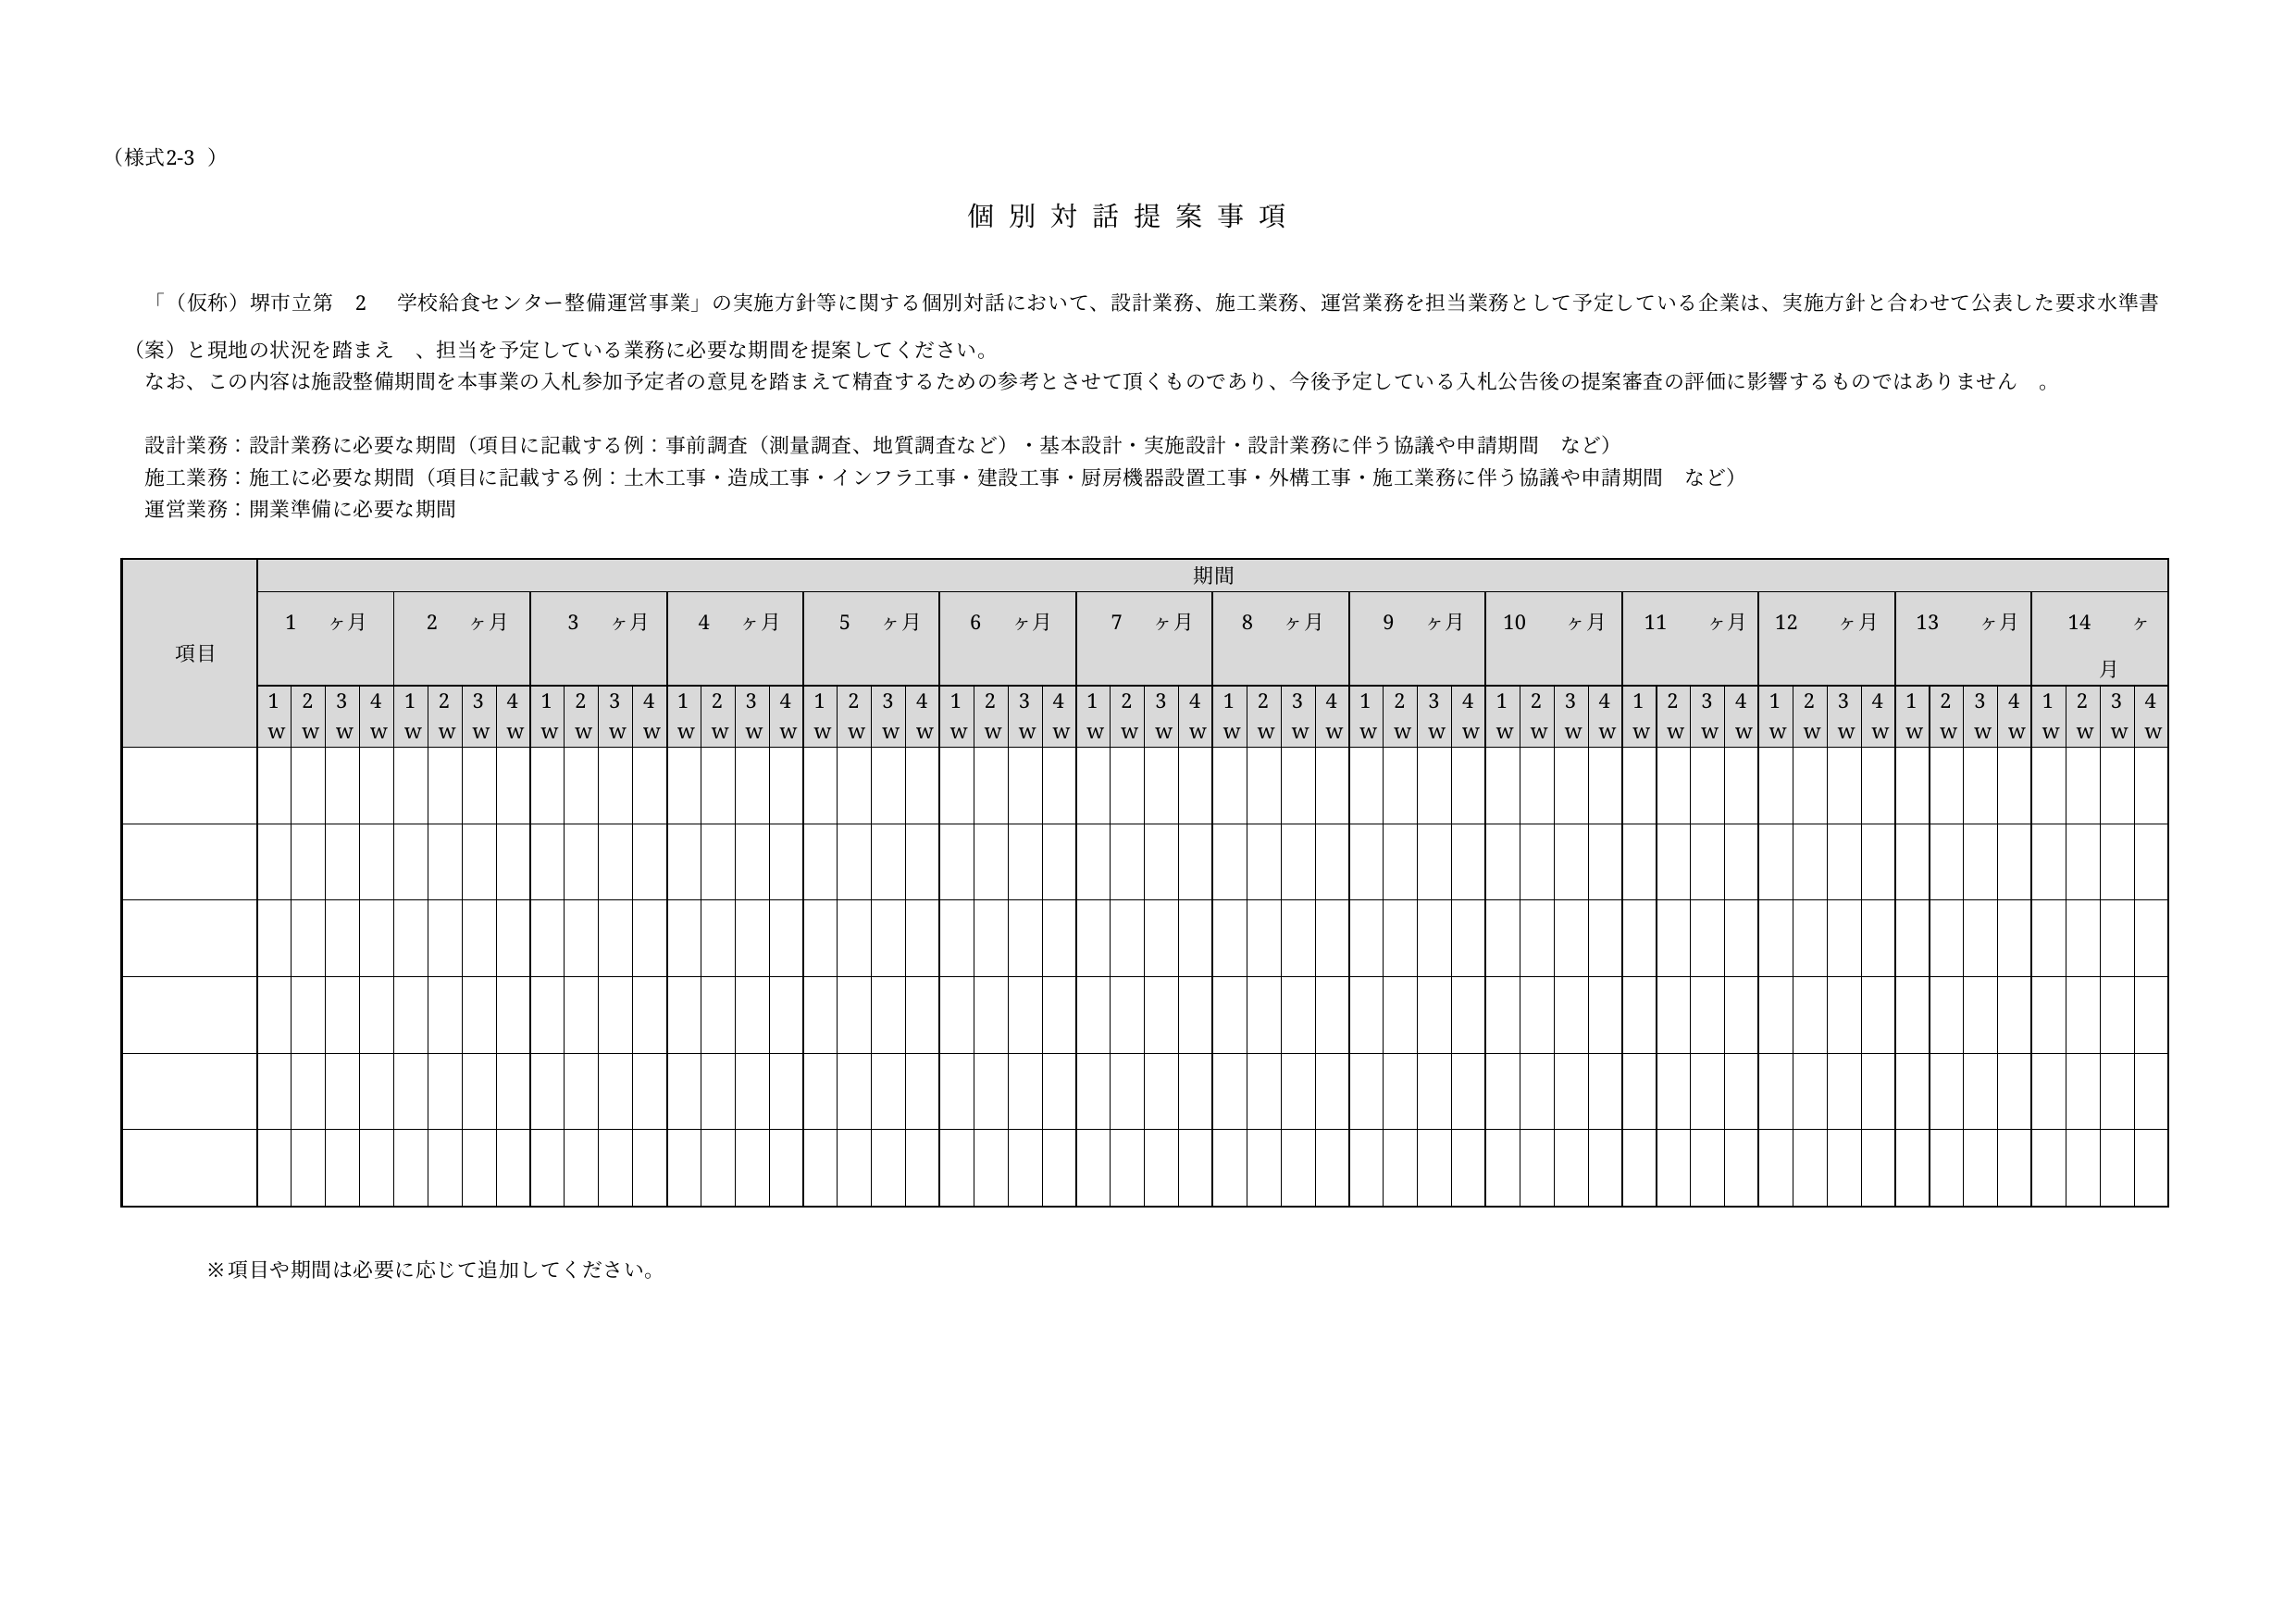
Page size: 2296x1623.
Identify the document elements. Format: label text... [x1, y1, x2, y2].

table_cell [1111, 977, 1144, 1053]
table_cell [940, 900, 974, 976]
table_cell [1486, 1130, 1520, 1206]
table_cell [428, 977, 462, 1053]
table_cell [463, 824, 496, 899]
table_cell 1 w [1350, 687, 1383, 747]
text なお、この内容は施設整備期間を本事業の入札参加予定者の意見を踏まえて精査するための参考とさせて頂くものであり、今後予定している入札公告後の提案審査の評価に影響するものではありません。 [121, 366, 2165, 395]
table_cell 1 w [940, 687, 974, 747]
table_cell 3 w [1691, 687, 1724, 747]
table_cell [1725, 900, 1757, 976]
table_cell [872, 900, 905, 976]
table_cell [326, 900, 359, 976]
table_cell [668, 1130, 701, 1206]
table_cell [1589, 977, 1621, 1053]
table_cell [1793, 900, 1827, 976]
table_cell [394, 1130, 428, 1206]
text 個別対話提案事項 [104, 186, 2165, 243]
table_cell [804, 977, 837, 1053]
table_cell [736, 900, 769, 976]
table_cell [1213, 900, 1247, 976]
table_cell [463, 1130, 496, 1206]
table_cell [1896, 900, 1929, 976]
table_cell [1282, 1130, 1315, 1206]
table_cell [497, 977, 529, 1053]
table_cell [1759, 824, 1793, 899]
table_cell [1520, 977, 1554, 1053]
table_cell 3 w [1555, 687, 1588, 747]
table_cell 2ヶ月 [394, 592, 529, 685]
table_cell [770, 1054, 802, 1129]
table_cell 4 w [1043, 687, 1075, 747]
table_cell [292, 900, 325, 976]
table_cell [2135, 1054, 2167, 1129]
table_cell [1828, 1054, 1861, 1129]
table_cell [1998, 748, 2030, 823]
table_cell [565, 824, 598, 899]
table_cell [1555, 900, 1588, 976]
table_cell [326, 977, 359, 1053]
table_cell [1384, 900, 1417, 976]
table_cell [1555, 1054, 1588, 1129]
table_cell [1555, 1130, 1588, 1206]
table_cell 4 w [906, 687, 938, 747]
table_cell [1725, 977, 1757, 1053]
table_cell 3 w [326, 687, 359, 747]
table_cell 1 w [531, 687, 564, 747]
table_cell [1589, 824, 1621, 899]
table_cell [123, 824, 256, 899]
table_cell 1 w [394, 687, 428, 747]
table_cell [2101, 824, 2134, 899]
table_cell [258, 824, 291, 899]
table_cell 1 w [804, 687, 837, 747]
table_cell [565, 977, 598, 1053]
table_cell [838, 977, 871, 1053]
text 運営業務：開業準備に必要な期間 [121, 494, 2165, 523]
table_cell [1213, 1054, 1247, 1129]
table_cell [1350, 1054, 1383, 1129]
table_cell [1691, 1130, 1724, 1206]
table_cell [1384, 1054, 1417, 1129]
table_cell [565, 748, 598, 823]
table_cell [1009, 748, 1042, 823]
table_cell [906, 1130, 938, 1206]
table_cell [633, 1054, 666, 1129]
table_cell [668, 900, 701, 976]
table_cell [804, 900, 837, 976]
table_cell 4 w [1452, 687, 1484, 747]
table_cell [1145, 977, 1178, 1053]
table_cell [1964, 748, 1997, 823]
table_cell 2 w [838, 687, 871, 747]
table_cell [1418, 1054, 1451, 1129]
table_cell 2 w [1520, 687, 1554, 747]
table_cell 4 w [633, 687, 666, 747]
table_cell [1213, 1130, 1247, 1206]
table_cell [1862, 1130, 1894, 1206]
table_cell 1 w [1896, 687, 1929, 747]
table_cell [258, 977, 291, 1053]
table_cell [394, 748, 428, 823]
table_cell [1486, 824, 1520, 899]
table_cell [1282, 824, 1315, 899]
table_cell [940, 977, 974, 1053]
table_cell [1486, 1054, 1520, 1129]
table_cell [531, 977, 564, 1053]
table_cell 3 w [599, 687, 632, 747]
table_cell [668, 748, 701, 823]
table_cell [1862, 748, 1894, 823]
table_cell [1247, 1130, 1281, 1206]
table_cell 3 w [1009, 687, 1042, 747]
table_cell [1725, 1054, 1757, 1129]
table_cell [1077, 1130, 1110, 1206]
table_cell [1862, 977, 1894, 1053]
table_cell [633, 1130, 666, 1206]
table_cell [1418, 748, 1451, 823]
table_cell [804, 1130, 837, 1206]
table_cell 13ヶ月 [1896, 592, 2030, 685]
table_cell [1111, 1130, 1144, 1206]
table_cell [1350, 1130, 1383, 1206]
table_cell [1418, 900, 1451, 976]
table_cell [463, 748, 496, 823]
table_cell [1589, 900, 1621, 976]
table_cell [701, 1054, 735, 1129]
table_cell [1998, 1054, 2030, 1129]
table_cell [633, 748, 666, 823]
table_cell [838, 1130, 871, 1206]
table_cell [2135, 824, 2167, 899]
table_cell [974, 977, 1008, 1053]
table_cell [1520, 748, 1554, 823]
table_cell [1213, 824, 1247, 899]
table_cell [428, 1130, 462, 1206]
table_cell [258, 748, 291, 823]
table_cell [1145, 900, 1178, 976]
table_cell 4 w [770, 687, 802, 747]
table_cell [531, 1130, 564, 1206]
table_cell [838, 824, 871, 899]
table_cell [1657, 900, 1690, 976]
table_cell 1 w [668, 687, 701, 747]
table_cell 2 w [974, 687, 1008, 747]
list 項目や期間は必要に応じて追加してください。 [176, 1239, 2154, 1297]
table_cell [2135, 748, 2167, 823]
table_cell [940, 1054, 974, 1129]
table_cell [599, 1130, 632, 1206]
table_cell [2032, 1054, 2066, 1129]
table_cell [428, 900, 462, 976]
table_cell 2 w [1111, 687, 1144, 747]
table_cell [1964, 900, 1997, 976]
table_cell [1930, 824, 1963, 899]
table_cell [872, 748, 905, 823]
table_cell [1350, 748, 1383, 823]
table_cell 3 w [1282, 687, 1315, 747]
table_cell 4 w [1998, 687, 2030, 747]
table_cell [2101, 900, 2134, 976]
table_cell [1520, 1054, 1554, 1129]
table_cell [1111, 748, 1144, 823]
table_cell [2066, 748, 2100, 823]
table_cell [668, 1054, 701, 1129]
table_cell [1316, 977, 1348, 1053]
table_cell [633, 824, 666, 899]
table_cell [2066, 1054, 2100, 1129]
table_cell 2 w [701, 687, 735, 747]
table_cell 3 w [1828, 687, 1861, 747]
table_cell [1316, 1130, 1348, 1206]
table_cell 8ヶ月 [1213, 592, 1348, 685]
table_cell 2 w [1793, 687, 1827, 747]
table_cell [1247, 748, 1281, 823]
table_cell [2032, 977, 2066, 1053]
table_cell [1623, 748, 1656, 823]
table_cell [974, 1054, 1008, 1129]
table_cell [394, 900, 428, 976]
table_cell 3 w [1418, 687, 1451, 747]
table_cell 12ヶ月 [1759, 592, 1894, 685]
table_cell [1247, 1054, 1281, 1129]
table_cell [531, 900, 564, 976]
table_cell 2 w [2066, 687, 2100, 747]
table_cell [701, 977, 735, 1053]
table_cell [1247, 900, 1281, 976]
table_cell [1759, 748, 1793, 823]
table_cell [1520, 900, 1554, 976]
table_cell [1759, 900, 1793, 976]
table_cell [2101, 977, 2134, 1053]
table_cell [360, 977, 393, 1053]
table_cell [428, 824, 462, 899]
table_cell [1009, 1130, 1042, 1206]
table_cell [1964, 824, 1997, 899]
table_cell [1998, 824, 2030, 899]
table_cell [1998, 977, 2030, 1053]
table_cell [1179, 748, 1211, 823]
table_cell 4 w [2135, 687, 2167, 747]
table_cell [2135, 900, 2167, 976]
table_cell 10ヶ月 [1486, 592, 1621, 685]
table_cell [1793, 977, 1827, 1053]
table_cell [1555, 824, 1588, 899]
table_cell [940, 824, 974, 899]
table_cell [599, 900, 632, 976]
text 施工業務：施工に必要な期間（項目に記載する例：土木工事・造成工事・インフラ工事・建設工事・厨房機器設置工事・外構工事・施工業務に伴う協議や申請期間 など） [121, 462, 2165, 491]
table_cell [1725, 824, 1757, 899]
table_cell [1043, 900, 1075, 976]
table_cell [872, 1130, 905, 1206]
table_cell [360, 1054, 393, 1129]
table_cell [1486, 977, 1520, 1053]
table_cell [804, 748, 837, 823]
table_cell [360, 748, 393, 823]
table_cell [2032, 824, 2066, 899]
table_cell [736, 1054, 769, 1129]
table_cell [1316, 824, 1348, 899]
table_cell [1520, 824, 1554, 899]
table_cell [428, 1054, 462, 1129]
table_cell 1 w [1213, 687, 1247, 747]
table_cell [292, 1054, 325, 1129]
table_cell [906, 1054, 938, 1129]
table_cell [1350, 977, 1383, 1053]
table_cell 4 w [1316, 687, 1348, 747]
table_cell 6ヶ月 [940, 592, 1075, 685]
table_cell [1725, 1130, 1757, 1206]
table_cell [940, 1130, 974, 1206]
table_cell [1589, 1130, 1621, 1206]
table_cell [497, 824, 529, 899]
table_cell [701, 748, 735, 823]
table_cell 4 w [497, 687, 529, 747]
table_cell [1316, 900, 1348, 976]
table_cell [1452, 1130, 1484, 1206]
table_cell 2 w [428, 687, 462, 747]
table_cell [736, 824, 769, 899]
table_cell [2101, 1054, 2134, 1129]
table_cell [872, 1054, 905, 1129]
table_cell 7ヶ月 [1077, 592, 1211, 685]
table_cell 3ヶ月 [531, 592, 666, 685]
table_cell [1077, 900, 1110, 976]
table_cell [1828, 824, 1861, 899]
table_cell [2066, 824, 2100, 899]
table_cell [804, 1054, 837, 1129]
table_cell [1862, 824, 1894, 899]
table_cell 2 w [292, 687, 325, 747]
table_cell [1043, 1130, 1075, 1206]
table_cell [599, 977, 632, 1053]
table_cell [906, 900, 938, 976]
table_header 項目 [123, 560, 256, 747]
table_cell [1384, 748, 1417, 823]
table_cell [1077, 1054, 1110, 1129]
table_cell [1418, 824, 1451, 899]
table_cell [838, 748, 871, 823]
table_cell [770, 900, 802, 976]
table_cell [123, 977, 256, 1053]
table_cell 3 w [463, 687, 496, 747]
table_cell [1145, 1054, 1178, 1129]
table_cell [1964, 1130, 1997, 1206]
table_cell [292, 977, 325, 1053]
table_cell [258, 1054, 291, 1129]
table_cell [1179, 1130, 1211, 1206]
table_cell [360, 1130, 393, 1206]
table_cell [428, 748, 462, 823]
table_cell [1828, 977, 1861, 1053]
table_cell [1145, 824, 1178, 899]
table_cell [1145, 748, 1178, 823]
table_cell [1657, 977, 1690, 1053]
table_cell [1486, 900, 1520, 976]
table_cell 11ヶ月 [1623, 592, 1757, 685]
table_cell [497, 900, 529, 976]
table_cell [1179, 977, 1211, 1053]
table_cell [1077, 748, 1110, 823]
table_cell 3 w [872, 687, 905, 747]
table_cell [1043, 977, 1075, 1053]
table_cell [1930, 977, 1963, 1053]
table_cell [1589, 748, 1621, 823]
table_cell 4 w [1725, 687, 1757, 747]
table_cell [736, 1130, 769, 1206]
table_cell [1009, 900, 1042, 976]
table_cell [326, 1130, 359, 1206]
table_cell [1179, 900, 1211, 976]
table_cell 1 w [258, 687, 291, 747]
table_cell [1009, 977, 1042, 1053]
table_cell [1077, 824, 1110, 899]
table_cell [1486, 748, 1520, 823]
table_cell 3 w [1964, 687, 1997, 747]
table_cell [1691, 748, 1724, 823]
table_cell [1247, 824, 1281, 899]
table_cell [1725, 748, 1757, 823]
table_cell [1657, 748, 1690, 823]
table_cell [974, 1130, 1008, 1206]
table_cell [497, 748, 529, 823]
table_cell [360, 824, 393, 899]
table_cell [2066, 900, 2100, 976]
table_cell [1691, 824, 1724, 899]
table_cell [701, 900, 735, 976]
table_cell [2066, 977, 2100, 1053]
table_cell [123, 748, 256, 823]
table_cell [2101, 748, 2134, 823]
table_cell [1793, 824, 1827, 899]
table_cell [326, 824, 359, 899]
table_cell [1384, 824, 1417, 899]
table_cell 1 w [1623, 687, 1656, 747]
table_cell [770, 748, 802, 823]
table_cell [1043, 1054, 1075, 1129]
table_cell [394, 977, 428, 1053]
table_cell [1657, 1130, 1690, 1206]
table_cell [1998, 900, 2030, 976]
text （様式2-3） [104, 128, 2165, 186]
table_cell 1 w [2032, 687, 2066, 747]
table_cell [1282, 1054, 1315, 1129]
table_cell [633, 977, 666, 1053]
table_cell 2 w [1930, 687, 1963, 747]
table_cell [1657, 824, 1690, 899]
table_cell 4 w [1862, 687, 1894, 747]
table_cell [599, 1054, 632, 1129]
table_cell [1964, 1054, 1997, 1129]
table_cell [1520, 1130, 1554, 1206]
table_cell [1793, 1054, 1827, 1129]
table_cell [1179, 1054, 1211, 1129]
table_cell [1828, 1130, 1861, 1206]
table_cell [1930, 748, 1963, 823]
table_cell 1ヶ月 [258, 592, 393, 685]
table_cell [123, 900, 256, 976]
table_cell [1384, 1130, 1417, 1206]
table_cell 14ヶ月 [2032, 592, 2167, 685]
table_cell [974, 748, 1008, 823]
table_cell 3 w [2101, 687, 2134, 747]
table_cell 2 w [1657, 687, 1690, 747]
table_cell [292, 1130, 325, 1206]
table_cell [906, 748, 938, 823]
table_cell [463, 977, 496, 1053]
table_cell [1350, 900, 1383, 976]
table_cell [1793, 748, 1827, 823]
table_cell [1316, 748, 1348, 823]
table_cell [668, 977, 701, 1053]
table_cell [1862, 900, 1894, 976]
table_cell [394, 1054, 428, 1129]
table_cell [1896, 1054, 1929, 1129]
table_cell [906, 977, 938, 1053]
table_cell [1623, 1130, 1656, 1206]
table_cell [2135, 977, 2167, 1053]
table_cell [1452, 748, 1484, 823]
table_cell [1452, 1054, 1484, 1129]
table_cell 3 w [736, 687, 769, 747]
table_cell [463, 1054, 496, 1129]
table_cell [1930, 900, 1963, 976]
table_cell [2032, 748, 2066, 823]
table_cell [1043, 824, 1075, 899]
table_cell [974, 900, 1008, 976]
table_cell [1623, 1054, 1656, 1129]
table_cell [1111, 900, 1144, 976]
table_cell [1793, 1130, 1827, 1206]
table_cell [633, 900, 666, 976]
table_cell [1828, 900, 1861, 976]
table_cell [1657, 1054, 1690, 1129]
table_cell [2032, 1130, 2066, 1206]
table_cell [1862, 1054, 1894, 1129]
table_cell [906, 824, 938, 899]
table_cell [599, 748, 632, 823]
table_cell [1555, 977, 1588, 1053]
table_cell [1896, 824, 1929, 899]
table_cell [1896, 1130, 1929, 1206]
table_cell [1213, 977, 1247, 1053]
table_cell [531, 1054, 564, 1129]
table_cell [1452, 900, 1484, 976]
table_cell 4ヶ月 [668, 592, 802, 685]
table_cell [1828, 748, 1861, 823]
table_cell [701, 824, 735, 899]
table_cell [1896, 748, 1929, 823]
table_cell 2 w [1384, 687, 1417, 747]
table_cell [258, 900, 291, 976]
table_cell [1691, 977, 1724, 1053]
table_cell [872, 824, 905, 899]
text 「（仮称）堺市立第2学校給食センター整備運営事業」の実施方針等に関する個別対話において、設計業務、施工業務、運営業務を担当業務として予定している企業は、実施方針と合わせて公表した要求水準書（案）と現地の状況を踏まえ、担当を予定している業務に必要な期間を提案してください。 [121, 273, 2165, 363]
table_cell [1452, 824, 1484, 899]
table_cell 4 w [1179, 687, 1211, 747]
table_cell [1179, 824, 1211, 899]
table_cell 1 w [1759, 687, 1793, 747]
table_cell [1213, 748, 1247, 823]
table_cell [1452, 977, 1484, 1053]
table_cell [1282, 900, 1315, 976]
table_cell [2032, 900, 2066, 976]
table_cell [1930, 1130, 1963, 1206]
table_cell [770, 1130, 802, 1206]
table_cell [1691, 1054, 1724, 1129]
table_cell [2101, 1130, 2134, 1206]
table_cell [770, 824, 802, 899]
table_cell [1384, 977, 1417, 1053]
table_cell [701, 1130, 735, 1206]
table_cell [940, 748, 974, 823]
table_cell [599, 824, 632, 899]
table_cell [2066, 1130, 2100, 1206]
table_cell [1316, 1054, 1348, 1129]
table_cell [872, 977, 905, 1053]
table_cell [1589, 1054, 1621, 1129]
table_cell 5ヶ月 [804, 592, 938, 685]
table_cell [1418, 977, 1451, 1053]
table_cell 3 w [1145, 687, 1178, 747]
table_cell [565, 1130, 598, 1206]
table_cell 2 w [565, 687, 598, 747]
table_cell [1964, 977, 1997, 1053]
table_cell [326, 748, 359, 823]
text 設計業務：設計業務に必要な期間（項目に記載する例：事前調査（測量調査、地質調査など）・基本設計・実施設計・設計業務に伴う協議や申請期間 など） [121, 429, 2165, 459]
table_cell 1 w [1077, 687, 1110, 747]
table_cell [974, 824, 1008, 899]
table_cell [668, 824, 701, 899]
table_cell 4 w [1589, 687, 1621, 747]
table_cell 2 w [1247, 687, 1281, 747]
table_cell [1009, 1054, 1042, 1129]
table_cell [1111, 1054, 1144, 1129]
table_cell [123, 1130, 256, 1206]
table_cell [531, 748, 564, 823]
table_cell [292, 824, 325, 899]
table_cell [1282, 977, 1315, 1053]
table_cell [463, 900, 496, 976]
table_cell [838, 1054, 871, 1129]
table_cell [1759, 1130, 1793, 1206]
table_cell [292, 748, 325, 823]
table_cell [2135, 1130, 2167, 1206]
table_cell [1691, 900, 1724, 976]
table_cell [1009, 824, 1042, 899]
table_cell [804, 824, 837, 899]
table_cell [838, 900, 871, 976]
table_cell [1759, 977, 1793, 1053]
table_cell [1623, 824, 1656, 899]
table_cell [258, 1130, 291, 1206]
table_cell [1043, 748, 1075, 823]
table_header 期間 [258, 560, 2167, 591]
table_cell 1 w [1486, 687, 1520, 747]
table_cell [497, 1054, 529, 1129]
table_cell [326, 1054, 359, 1129]
table_cell [1623, 977, 1656, 1053]
table_cell [565, 1054, 598, 1129]
table_cell [1111, 824, 1144, 899]
table_cell [1247, 977, 1281, 1053]
table_cell [394, 824, 428, 899]
table_cell [736, 977, 769, 1053]
table_cell [770, 977, 802, 1053]
table_cell [1623, 900, 1656, 976]
table_cell [1077, 977, 1110, 1053]
table_cell [1350, 824, 1383, 899]
table_cell [1418, 1130, 1451, 1206]
table_cell [360, 900, 393, 976]
table_cell [497, 1130, 529, 1206]
table_cell [1896, 977, 1929, 1053]
table_cell 4 w [360, 687, 393, 747]
table_cell [123, 1054, 256, 1129]
table_cell [1998, 1130, 2030, 1206]
table_cell [736, 748, 769, 823]
table_cell [1930, 1054, 1963, 1129]
table_cell [565, 900, 598, 976]
table_cell [1759, 1054, 1793, 1129]
table_cell [1145, 1130, 1178, 1206]
table_cell [531, 824, 564, 899]
table_cell 9ヶ月 [1350, 592, 1484, 685]
table_cell [1555, 748, 1588, 823]
table_cell [1282, 748, 1315, 823]
